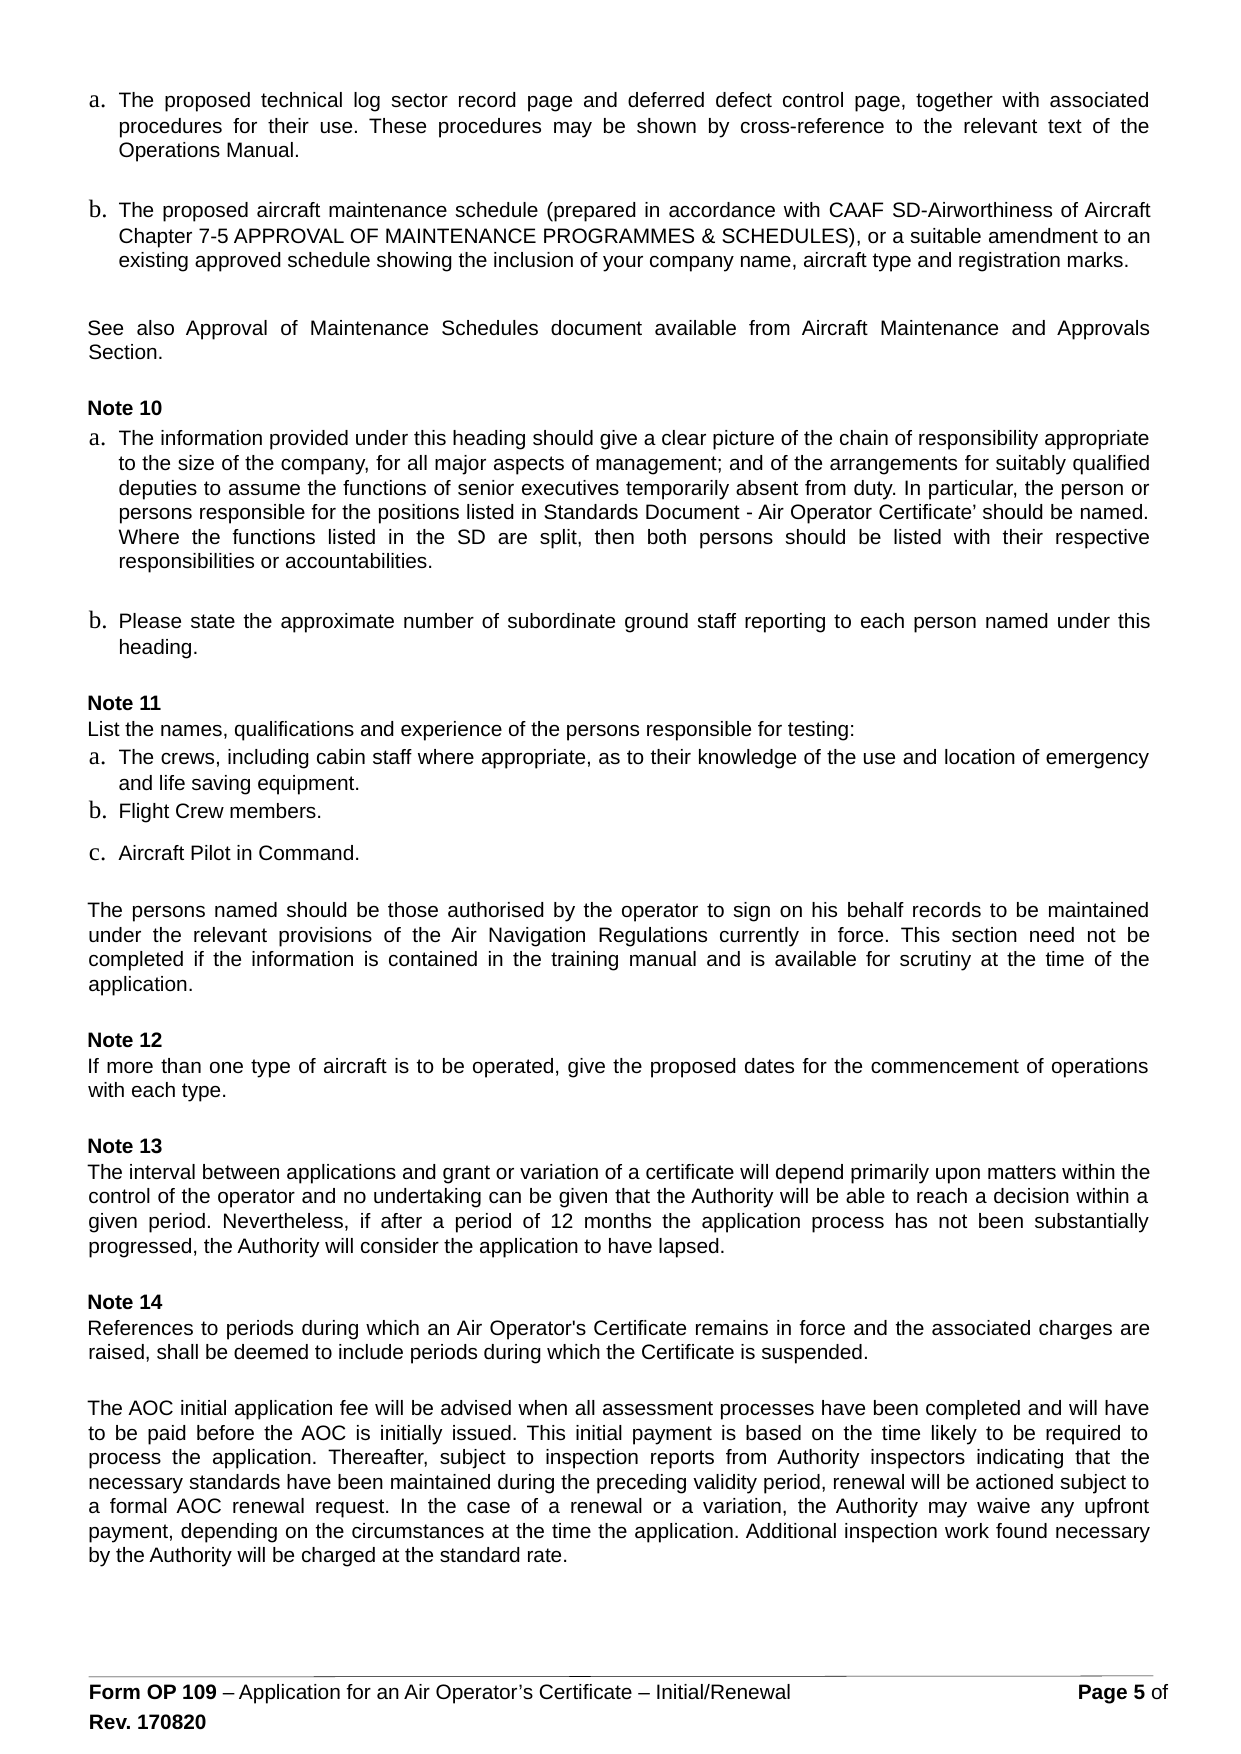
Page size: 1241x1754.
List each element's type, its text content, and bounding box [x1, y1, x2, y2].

list The proposed technical log sector record page and deferred defect control page, together with associated procedures for their use. These procedures may be shown by cross-reference to the relevant text of the Operations Manual. [89, 84, 1152, 162]
list The proposed aircraft maintenance schedule (prepared in accordance with CAAF SD-Airworthiness of Aircraft Chapter 7-5 APPROVAL OF MAINTENANCE PROGRAMMES & SCHEDULES), or a suitable amendment to an existing approved schedule showing the inclusion of your company name, aircraft type and registration marks. [89, 194, 1152, 272]
text The AOC initial application fee will be advised when all assessment processes have been completed and will have to be paid before the AOC is initially issued. This initial payment is based on the time likely to be required to process the application. Thereafter, subject to inspection reports from Authority inspectors indicating that the necessary standards have been maintained during the preceding validity period, renewal will be actioned subject to a formal AOC renewal request. In the case of a renewal or a variation, the Authority may waive any upfront payment, depending on the circumstances at the time the application. Additional inspection work found necessary by the Authority will be charged at the standard rate. [87, 1396, 1152, 1567]
subtitle Note 11 [87, 691, 1152, 714]
list The crews, including cabin staff where appropriate, as to their knowledge of the use and location of emergency and life saving equipment. [89, 741, 1152, 795]
list The information provided under this heading should give a clear picture of the chain of responsibility appropriate to the size of the company, for all major aspects of management; and of the arrangements for suitably qualified deputies to assume the functions of senior executives temporarily absent from duty. In particular, the person or persons responsible for the positions listed in Standards Document - Air Operator Certificate’ should be named. Where the functions listed in the SD are split, then both persons should be listed with their respective responsibilities or accountabilities. [89, 422, 1152, 573]
subtitle Note 14 [87, 1289, 1152, 1313]
text The interval between applications and grant or variation of a certificate will depend primarily upon matters within the control of the operator and no undertaking can be given that the Authority will be able to reach a decision within a given period. Nevertheless, if after a period of 12 months the application process has not been substantially progressed, the Authority will consider the application to have lapsed. [87, 1160, 1152, 1257]
text List the names, qualifications and experience of the persons responsible for testing: [87, 716, 1152, 740]
text The persons named should be those authorised by the operator to sign on his behalf records to be maintained under the relevant provisions of the Air Navigation Regulations currently in force. This section need not be completed if the information is contained in the training manual and is available for scrutiny at the time of the application. [87, 898, 1152, 996]
subtitle Note 13 [87, 1134, 1152, 1158]
text See also Approval of Maintenance Schedules document available from Aircraft Maintenance and Approvals Section. [87, 315, 1152, 364]
text If more than one type of aircraft is to be operated, give the proposed dates for the commencement of operations with each type. [87, 1053, 1152, 1102]
list Please state the approximate number of subordinate ground staff reporting to each person named under this heading. [89, 605, 1152, 659]
list Flight Crew members. [89, 796, 1152, 824]
text References to periods during which an Air Operator's Certificate remains in force and the associated charges are raised, shall be deemed to include periods during which the Certificate is suspended. [87, 1315, 1152, 1364]
subtitle Note 12 [87, 1028, 1152, 1052]
subtitle Note 10 [87, 396, 1152, 420]
list Aircraft Pilot in Command. [89, 837, 1152, 866]
